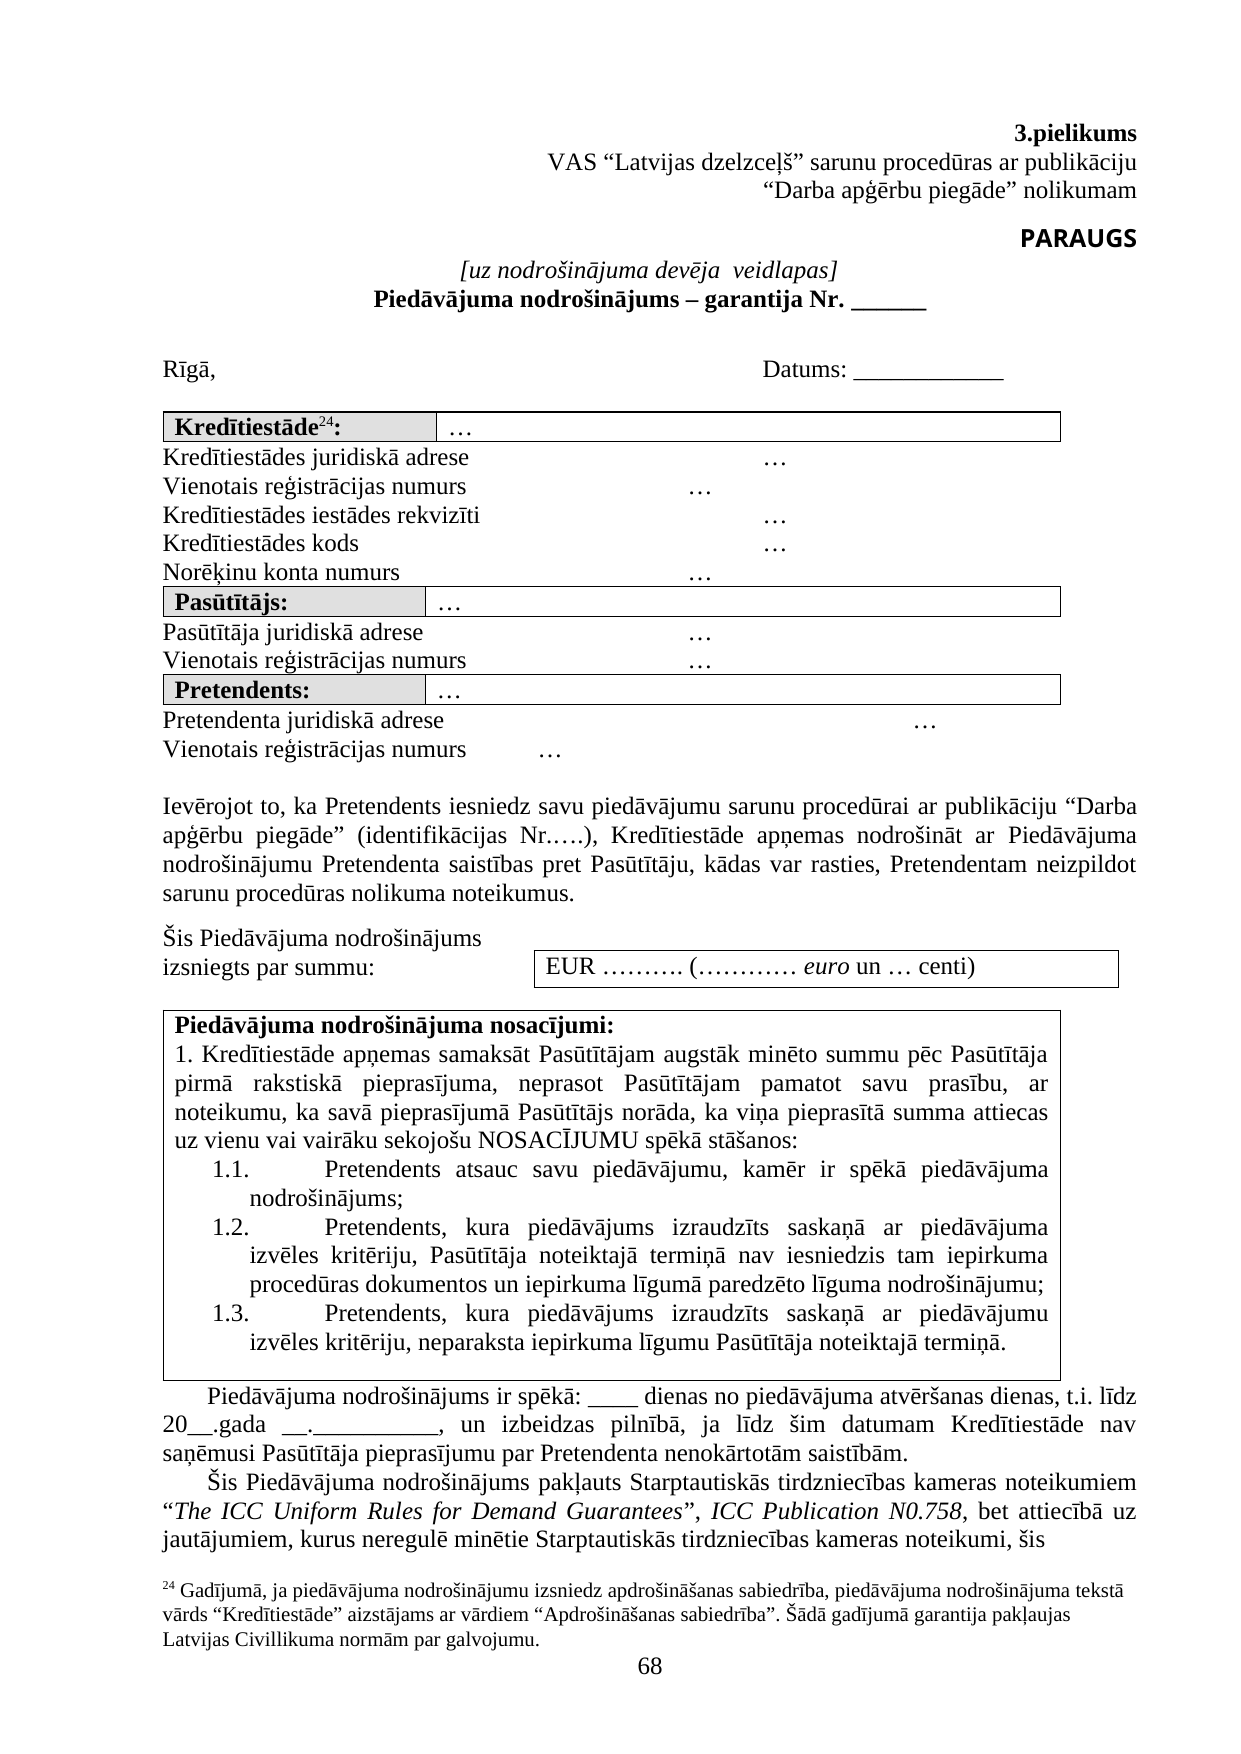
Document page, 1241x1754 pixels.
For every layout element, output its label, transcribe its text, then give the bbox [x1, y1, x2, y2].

table_header Piedāvājuma nodrošinājuma nosacījumi: 1. Kredītiestāde apņemas samaksāt Pasūtītājam augstāk minēto summu pēc Pasūtītāja pirmā rakstiskā pieprasījuma, neprasot Pasūtītājam pamatot savu prasību, ar noteikumu, ka savā pieprasījumā Pasūtītājs norāda, ka viņa pieprasītā summa attiecas uz vienu vai vairāku sekojošu NOSACĪJUMU spēkā stāšanos: Pretendents atsauc savu piedāvājumu, kamēr ir spēkā piedāvājuma nodrošinājums; Pretendents, kura piedāvājums izraudzīts saskaņā ar piedāvājuma izvēles kritēriju, Pasūtītāja noteiktajā termiņā nav iesniedzis tam iepirkuma procedūras dokumentos un iepirkuma līgumā paredzēto līguma nodrošinājumu; Pretendents, kura piedāvājums izraudzīts saskaņā ar piedāvājumu izvēles kritēriju, neparaksta iepirkuma līgumu Pasūtītāja noteiktajā termiņā. [164, 1011, 1060, 1380]
text [uz nodrošinājuma devēja veidlapas] [162, 255, 1137, 284]
table_header … [426, 587, 1060, 616]
text Šis Piedāvājuma nodrošinājums pakļauts Starptautiskās tirdzniecības kameras noteikumiem “The ICC Uniform Rules for Demand Guarantees”, ICC Publication N0.758, bet attiecībā uz jautājumiem, kurus neregulē minētie Starptautiskās tirdzniecības kameras noteikumi, šis [162, 1467, 1137, 1553]
table_header … [437, 413, 1060, 441]
text Ievērojot to, ka Pretendents iesniedz savu piedāvājumu sarunu procedūrai ar publikāciju “Darba apģērbu piegāde” (identifikācijas Nr.….), Kredītiestāde apņemas nodrošināt ar Piedāvājuma nodrošinājumu Pretendenta saistības pret Pasūtītāju, kādas var rasties, Pretendentam neizpildot sarunu procedūras nolikuma noteikumus. [162, 791, 1137, 906]
text Vienotais reģistrācijas numurs … [162, 734, 1137, 763]
text Piedāvājuma nodrošinājums – garantija Nr. ______ [162, 284, 1137, 313]
text 3.pielikums [162, 118, 1137, 147]
text Pasūtītāja juridiskā adrese … [162, 617, 1137, 646]
text Vienotais reģistrācijas numurs … [162, 471, 1137, 500]
table_header … [426, 675, 1060, 704]
text Vienotais reģistrācijas numurs … [162, 646, 1137, 674]
text VAS “Latvijas dzelzceļš” sarunu procedūras ar publikāciju [162, 147, 1137, 176]
table_header Pasūtītājs: [164, 587, 425, 616]
text Piedāvājuma nodrošinājums ir spēkā: ____ dienas no piedāvājuma atvēršanas dienas, t.i. līdz 20__.gada __.__________, un izbeidzas pilnībā, ja līdz šim datumam Kredītiestāde nav saņēmusi Pasūtītāja pieprasījumu par Pretendenta nenokārtotām saistībām. [162, 1381, 1137, 1467]
text paraugs [162, 221, 1137, 255]
table_header EUR ………. (………… euro un … centi) [535, 951, 1118, 987]
table_header Pretendents: [164, 675, 425, 704]
text Kredītiestādes kods … [162, 528, 1137, 557]
text Kredītiestādes juridiskā adrese … [162, 442, 1137, 471]
text “Darba apģērbu piegāde” nolikumam [162, 176, 1137, 204]
text Kredītiestādes iestādes rekvizīti … [162, 500, 1137, 528]
table_header Kredītiestāde: [164, 413, 436, 441]
text Rīgā, Datums: ____________ [162, 354, 1137, 383]
text Šis Piedāvājuma nodrošinājums izsniegts par summu: [162, 923, 1137, 981]
text Pretendenta juridiskā adrese … [162, 705, 1137, 734]
text Norēķinu konta numurs … [162, 557, 1137, 586]
